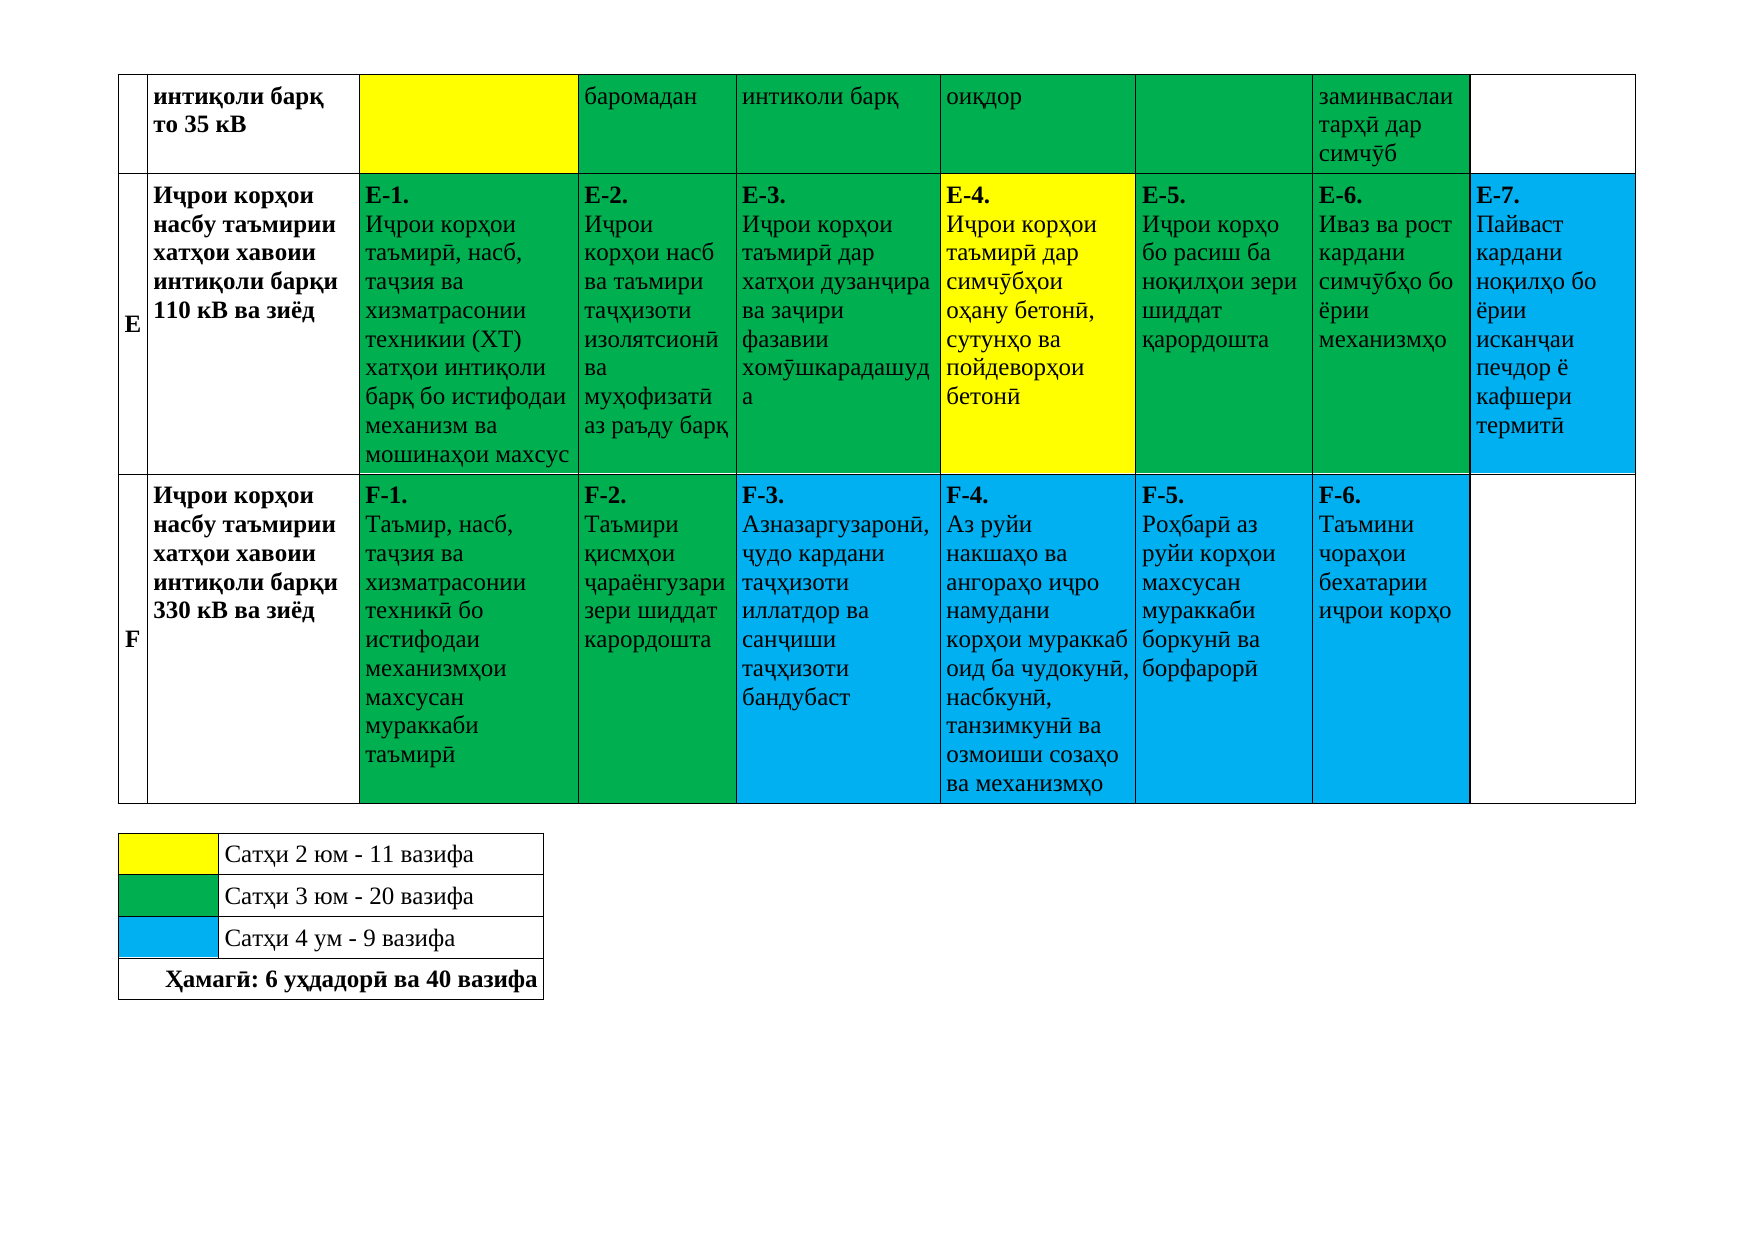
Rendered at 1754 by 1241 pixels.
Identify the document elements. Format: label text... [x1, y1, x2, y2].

table_cell F-5. Роҳбарӣ аз руйи корҳои махсусан мураккаби боркунӣ ва борфарорӣ [1136, 475, 1312, 803]
table_cell Сатҳи 4 ум - 9 вазифа [219, 917, 543, 957]
table_cell Е-5. Иҷрои корҳо бо расиш ба ноқилҳои зери шиддат қарордошта [1136, 174, 1312, 473]
table_cell Е-3. Иҷрои корҳои таъмирӣ дар хатҳои дузанҷира ва заҷири фазавии хомӯшкарадашуда [737, 174, 940, 473]
table_cell Е-1. Иҷрои корҳои таъмирӣ, насб, таҷзия ва хизматрасонии техникии (ХТ) хатҳои интиқоли барқ бо истифодаи механизм ва мошинаҳои махсус [360, 174, 578, 473]
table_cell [1136, 75, 1312, 173]
table_cell Е-7. Пайваст кардани ноқилҳо бо ёрии исканҷаи печдор ё кафшери термитӣ [1471, 174, 1635, 473]
table_cell [119, 917, 218, 957]
table_cell Е-2. Иҷрои корҳои насб ва таъмири таҷҳизоти изолятсионӣ ва муҳофизатӣ аз раъду барқ [579, 174, 736, 473]
table_cell [119, 875, 218, 916]
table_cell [360, 75, 578, 173]
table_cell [579, 75, 736, 173]
table_cell Ҳамагӣ: 6 уҳдадорӣ ва 40 вазифа [119, 959, 543, 999]
table_cell Е [119, 174, 147, 473]
table_cell F-4. Аз руйи накшаҳо ва ангораҳо иҷро намудани корҳои мураккаб оид ба чудокунӣ, насбкунӣ, танзимкунӣ ва озмоиши созаҳо ва механизмҳо [941, 475, 1135, 803]
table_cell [737, 75, 940, 173]
table_header [119, 834, 218, 874]
table_cell Е-4. Иҷрои корҳои таъмирӣ дар симчӯбҳои оҳану бетонӣ, сутунҳо ва пойдеворҳои бетонӣ [941, 174, 1135, 473]
table_cell [1471, 475, 1635, 803]
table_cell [1313, 75, 1469, 173]
table_header Сатҳи 2 юм - 11 вазифа [219, 834, 543, 874]
table_cell Иҷрои корҳои насбу таъмирии хатҳои хавоии интиқоли барқи 330 кВ ва зиёд [148, 475, 359, 803]
table_cell D [119, 75, 147, 173]
table_cell Иҷрои корҳои насбу таъмирии хатҳои хавоии интиқоли барқи 110 кВ ва зиёд [148, 174, 359, 473]
table_cell F-2. Таъмири қисмҳои ҷараёнгузари зери шиддат карордошта [579, 475, 736, 803]
table_cell [1471, 75, 1635, 173]
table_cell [941, 75, 1135, 173]
table_cell F-3. Азназаргузаронӣ, ҷудо кардани таҷҳизоти иллатдор ва санҷиши таҷҳизоти бандубаст [737, 475, 940, 803]
table_cell Е-6. Иваз ва рост кардани симчӯбҳо бо ёрии механизмҳо [1313, 174, 1469, 473]
table_cell F [119, 475, 147, 803]
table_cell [148, 75, 359, 173]
table_cell F-6. Таъмини чораҳои бехатарии иҷрои корҳо [1313, 475, 1469, 803]
table_cell Сатҳи 3 юм - 20 вазифа [219, 875, 543, 916]
table_cell F-1. Таъмир, насб, таҷзия ва хизматрасонии техникӣ бо истифодаи механизмҳои махсусан мураккаби таъмирӣ [360, 475, 578, 803]
